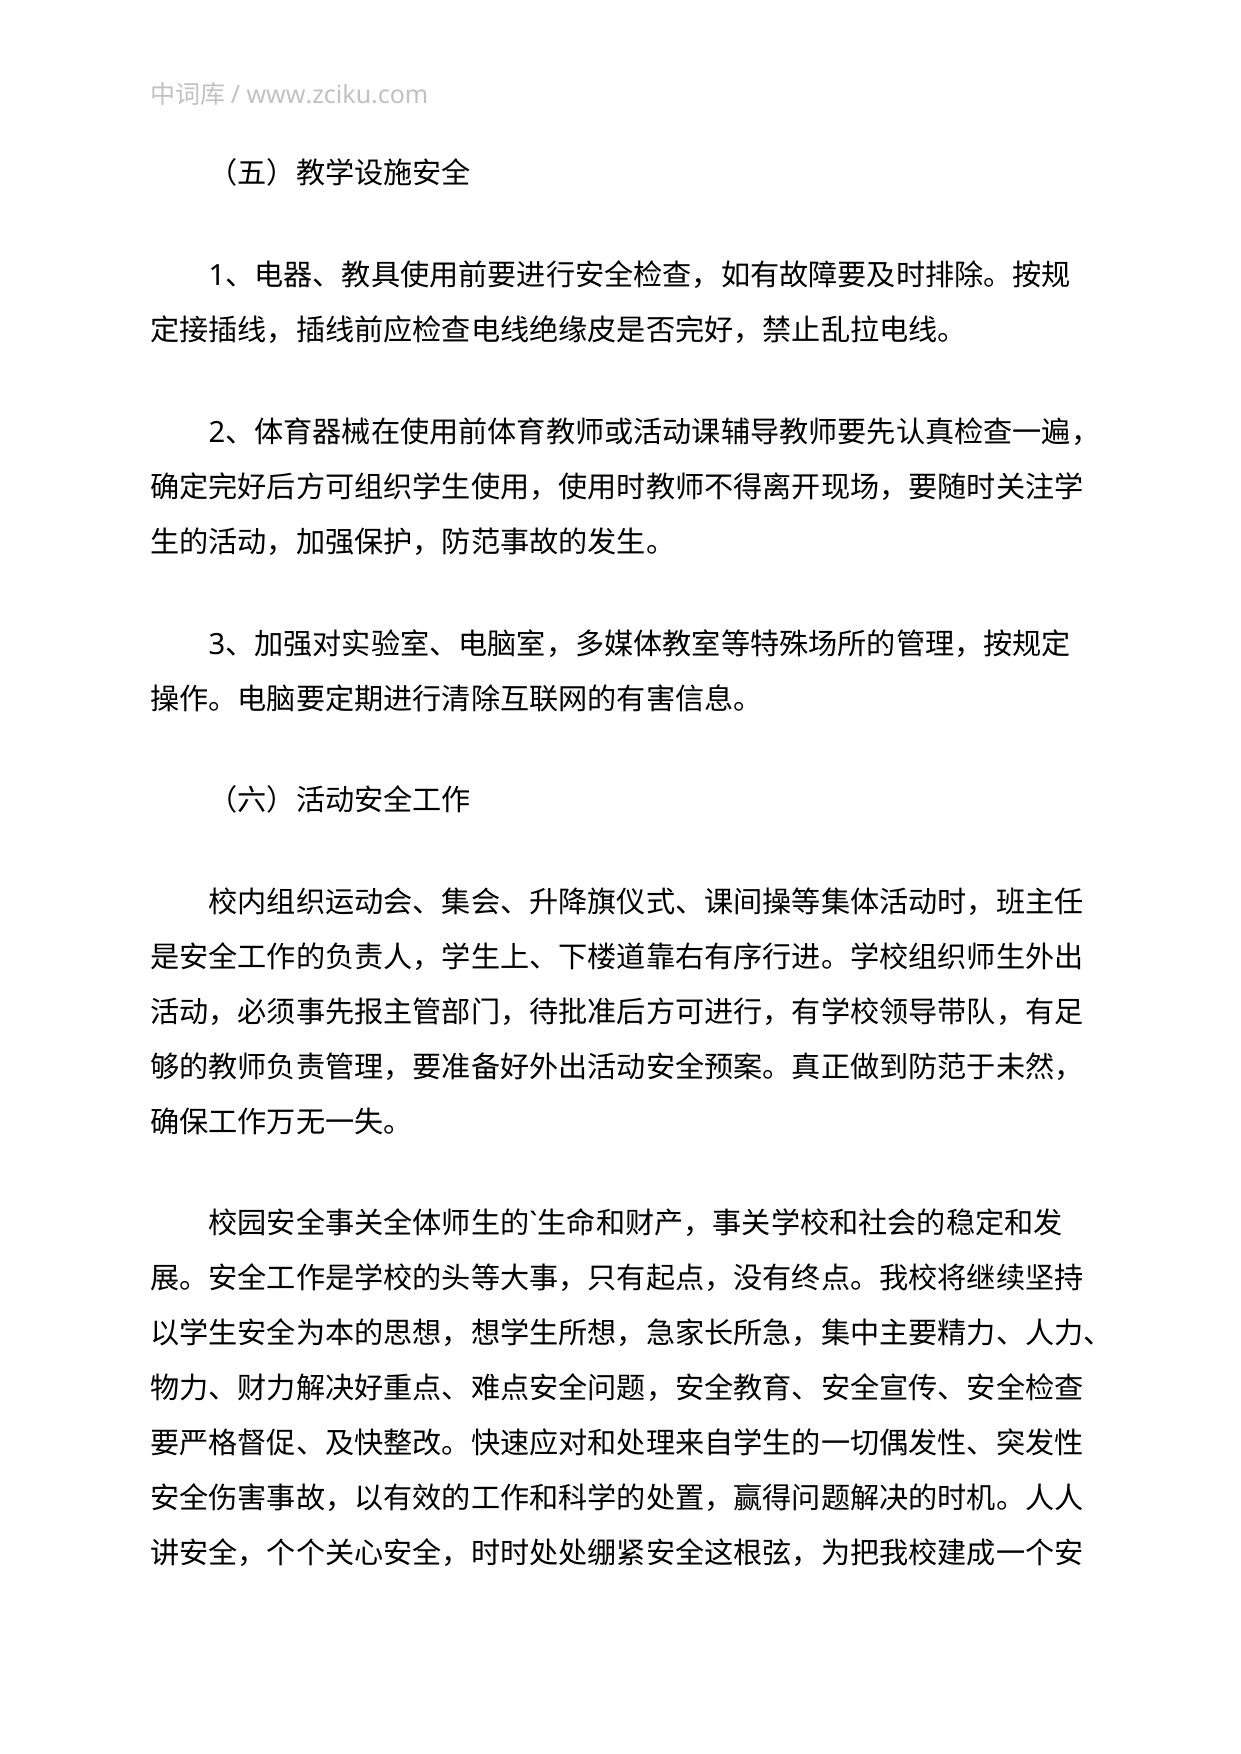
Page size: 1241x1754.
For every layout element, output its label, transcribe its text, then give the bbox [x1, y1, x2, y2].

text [150, 1200, 1090, 1572]
text 1、电器、教具使用前要进行安全检查，如有故障要及时排除。按规定接插线，插线前应检查电线绝缘皮是否完好，禁止乱拉电线。 [150, 252, 1090, 349]
text 2、体育器械在使用前体育教师或活动课辅导教师要先认真检查一遍，确定完好后方可组织学生使用，使用时教师不得离开现场，要随时关注学生的活动，加强保护，防范事故的发生。 [150, 408, 1090, 561]
text （六）活动安全工作 [150, 777, 1090, 819]
text （五）教学设施安全 [150, 150, 1090, 192]
text 3、加强对实验室、电脑室，多媒体教室等特殊场所的管理，按规定操作。电脑要定期进行清除互联网的有害信息。 [150, 620, 1090, 717]
text 校内组织运动会、集会、升降旗仪式、课间操等集体活动时，班主任是安全工作的负责人，学生上、下楼道靠右有序行进。学校组织师生外出活动，必须事先报主管部门，待批准后方可进行，有学校领导带队，有足够的教师负责管理，要准备好外出活动安全预案。真正做到防范于未然，确保工作万无一失。 [150, 879, 1090, 1141]
